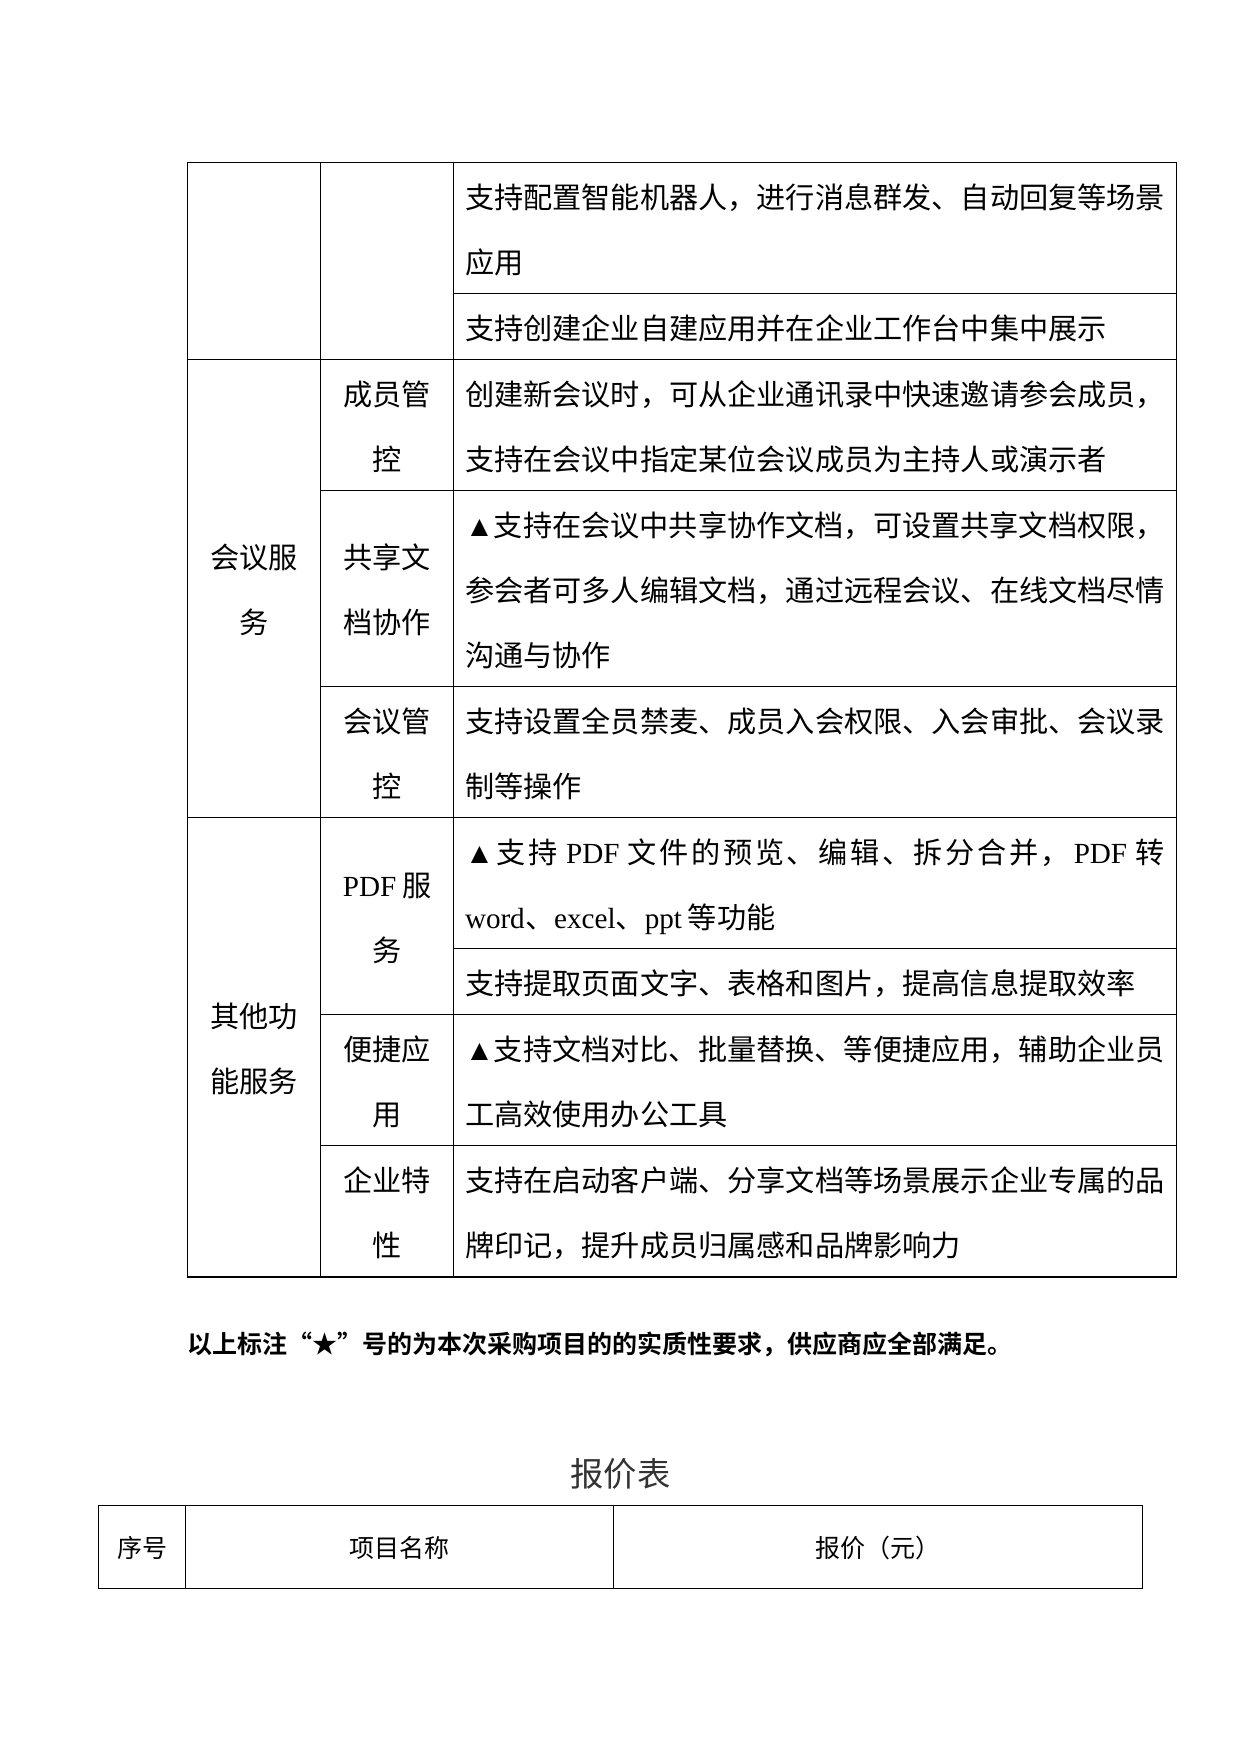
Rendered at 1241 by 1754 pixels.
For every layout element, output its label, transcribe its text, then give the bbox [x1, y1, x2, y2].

table_cell 支持提取页面文字、表格和图片，提高信息提取效率 [454, 949, 1176, 1014]
table_header 报价（元） [614, 1506, 1142, 1588]
table_cell 会议管控 [321, 687, 453, 817]
table_cell 支持设置全员禁麦、成员入会权限、入会审批、会议录制等操作 [454, 687, 1176, 817]
table_cell 企业特性 [321, 1146, 453, 1276]
table_cell 共享文档协作 [321, 491, 453, 686]
table_cell 支持配置智能机器人，进行消息群发、自动回复等场景应用 [454, 163, 1176, 293]
text 以上标注“★”号的为本次采购项目的的实质性要求，供应商应全部满足。 [187, 1310, 1053, 1375]
text 报价表 [187, 1440, 1053, 1505]
table_cell ▲支持文档对比、批量替换、等便捷应用，辅助企业员工高效使用办公工具 [454, 1015, 1176, 1145]
table_cell 创建新会议时，可从企业通讯录中快速邀请参会成员，支持在会议中指定某位会议成员为主持人或演示者 [454, 360, 1176, 490]
table_cell 成员管控 [321, 360, 453, 490]
table_cell 其他功能服务 [188, 818, 320, 1276]
table_cell 支持创建企业自建应用并在企业工作台中集中展示 [454, 294, 1176, 359]
table_cell ▲支持PDF文件的预览、编辑、拆分合并，PDF转word、excel、ppt等功能 [454, 818, 1176, 948]
table_cell 支持在启动客户端、分享文档等场景展示企业专属的品牌印记，提升成员归属感和品牌影响力 [454, 1146, 1176, 1276]
table_cell 便捷应用 [321, 1015, 453, 1145]
table_cell PDF服务 [321, 818, 453, 1014]
table_cell ▲支持在会议中共享协作文档，可设置共享文档权限，参会者可多人编辑文档，通过远程会议、在线文档尽情沟通与协作 [454, 491, 1176, 686]
table_cell 会议服务 [188, 360, 320, 817]
table_header 项目名称 [186, 1506, 613, 1588]
table_header 序号 [99, 1506, 185, 1588]
